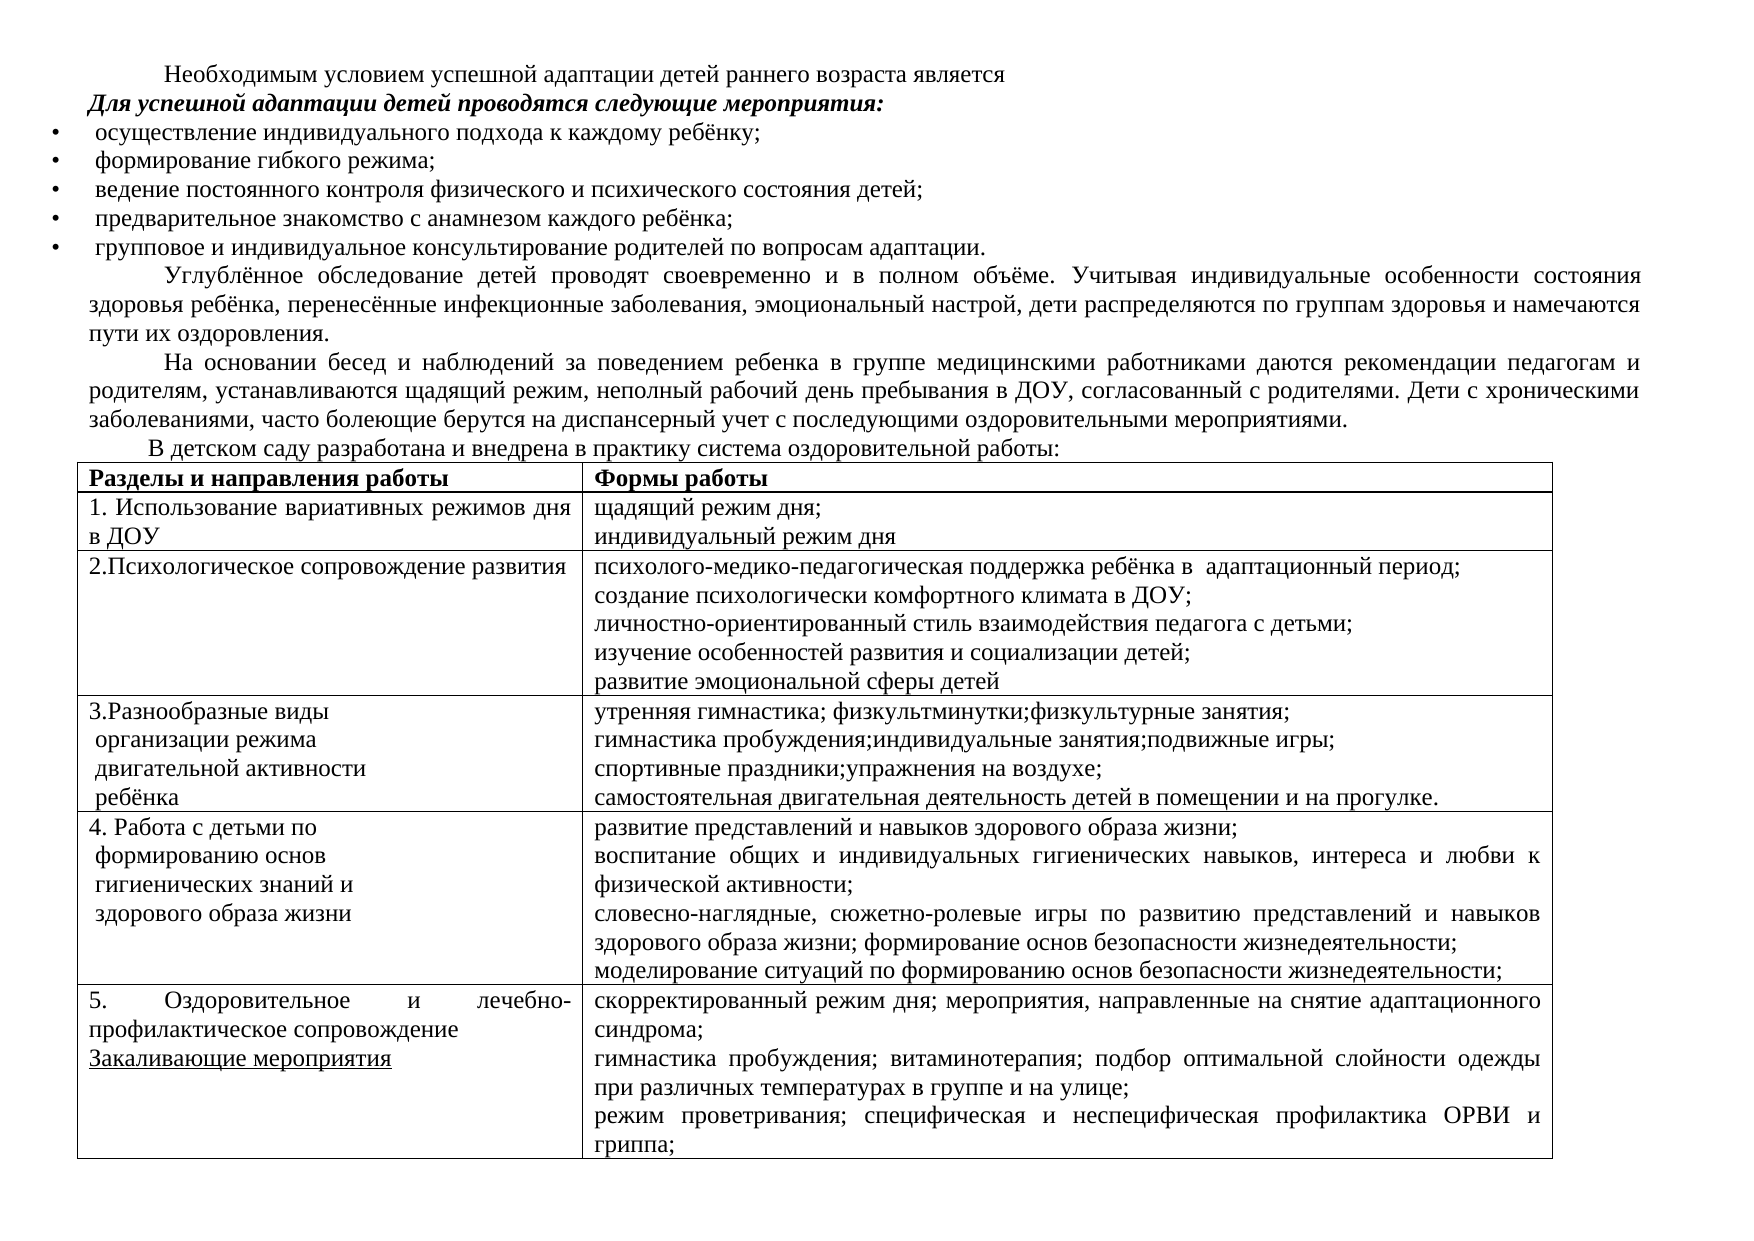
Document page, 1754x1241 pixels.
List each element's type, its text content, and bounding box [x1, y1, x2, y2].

table_cell 3.Разнообразные виды организации режима двигательной активности ребёнка [78, 696, 582, 811]
table_cell щадящий режим дня; индивидуальный режим дня [583, 493, 1552, 550]
table_cell 2.Психологическое сопровождение развития [78, 551, 582, 695]
table_cell 4. Работа с детьми по формированию основ гигиенических знаний и здорового образа жизни [78, 812, 582, 984]
table_cell развитие представлений и навыков здорового образа жизни; воспитание общих и индивидуальных гигиенических навыков, интереса и любви к физической активности; словесно-наглядные, сюжетно-ролевые игры по развитию представлений и навыков здорового образа жизни; формирование основ безопасности жизнедеятельности; моделирование ситуаций по формированию основ безопасности жизнедеятельности; [583, 812, 1552, 984]
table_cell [583, 985, 1552, 1158]
text Необходимым условием успешной адаптации детей раннего возраста является [89, 59, 1642, 88]
list формирование гибкого режима; [51, 145, 1642, 174]
table_header Разделы и направления работы [78, 463, 582, 491]
list осуществление индивидуального подхода к каждому ребёнку; [51, 117, 1642, 145]
table_header Формы работы [583, 463, 1552, 491]
list ведение постоянного контроля физического и психического состояния детей; [51, 174, 1642, 203]
list групповое и индивидуальное консультирование родителей по вопросам адаптации. [51, 232, 1642, 260]
text В детском саду разработана и внедрена в практику система оздоровительной работы: [89, 433, 1642, 462]
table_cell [78, 985, 582, 1158]
table_cell 1. Использование вариативных режимов дня в ДОУ [78, 493, 582, 550]
list предварительное знакомство с анамнезом каждого ребёнка; [51, 203, 1642, 232]
table_cell утренняя гимнастика; физкультминутки;физкультурные занятия; гимнастика пробуждения;индивидуальные занятия;подвижные игры; спортивные праздники;упражнения на воздухе; самостоятельная двигательная деятельность детей в помещении и на прогулке. [583, 696, 1552, 811]
text Углублённое обследование детей проводят своевременно и в полном объёме. Учитывая индивидуальные особенности состояния здоровья ребёнка, перенесённые инфекционные заболевания, эмоциональный настрой, дети распределяются по группам здоровья и намечаются пути их оздоровления. [89, 260, 1642, 347]
table_cell психолого-медико-педагогическая поддержка ребёнка в адаптационный период; создание психологически комфортного климата в ДОУ; личностно-ориентированный стиль взаимодействия педагога с детьми; изучение особенностей развития и социализации детей; развитие эмоциональной сферы детей [583, 551, 1552, 695]
text На основании бесед и наблюдений за поведением ребенка в группе медицинскими работниками даются рекомендации педагогам и родителям, устанавливаются щадящий режим, неполный рабочий день пребывания в ДОУ, согласованный с родителями. Дети с хроническими заболеваниями, часто болеющие берутся на диспансерный учет с последующими оздоровительными мероприятиями. [89, 347, 1642, 433]
text Для успешной адаптации детей проводятся следующие мероприятия: [89, 88, 1642, 117]
